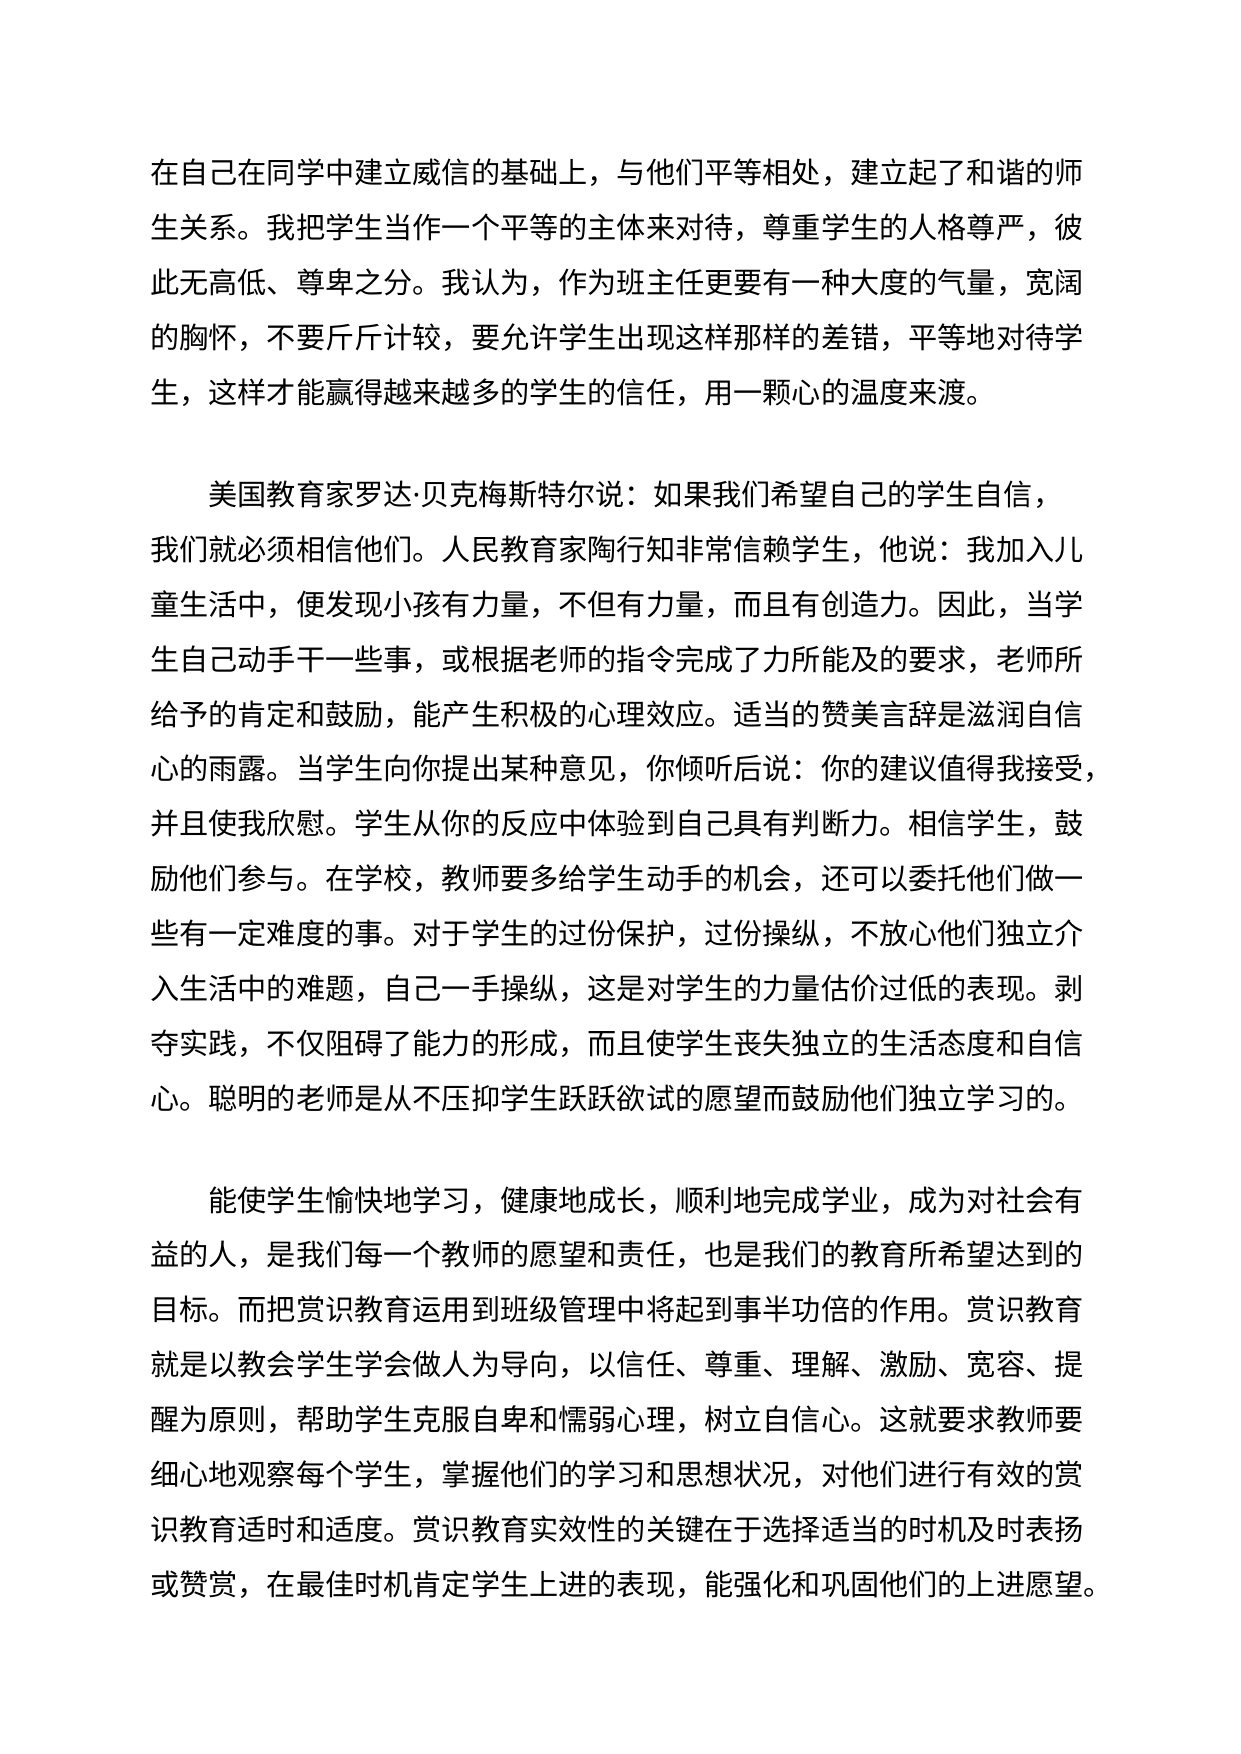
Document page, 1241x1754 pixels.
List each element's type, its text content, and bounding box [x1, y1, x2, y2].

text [150, 150, 1090, 412]
text 美国教育家罗达·贝克梅斯特尔说：如果我们希望自己的学生自信，我们就必须相信他们。人民教育家陶行知非常信赖学生，他说：我加入儿童生活中，便发现小孩有力量，不但有力量，而且有创造力。因此，当学生自己动手干一些事，或根据老师的指令完成了力所能及的要求，老师所给予的肯定和鼓励，能产生积极的心理效应。适当的赞美言辞是滋润自信心的雨露。当学生向你提出某种意见，你倾听后说：你的建议值得我接受，并且使我欣慰。学生从你的反应中体验到自己具有判断力。相信学生，鼓励他们参与。在学校，教师要多给学生动手的机会，还可以委托他们做一些有一定难度的事。对于学生的过份保护，过份操纵，不放心他们独立介入生活中的难题，自己一手操纵，这是对学生的力量估价过低的表现。剥夺实践，不仅阻碍了能力的形成，而且使学生丧失独立的生活态度和自信心。聪明的老师是从不压抑学生跃跃欲试的愿望而鼓励他们独立学习的。 [150, 471, 1090, 1118]
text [150, 1177, 1090, 1604]
